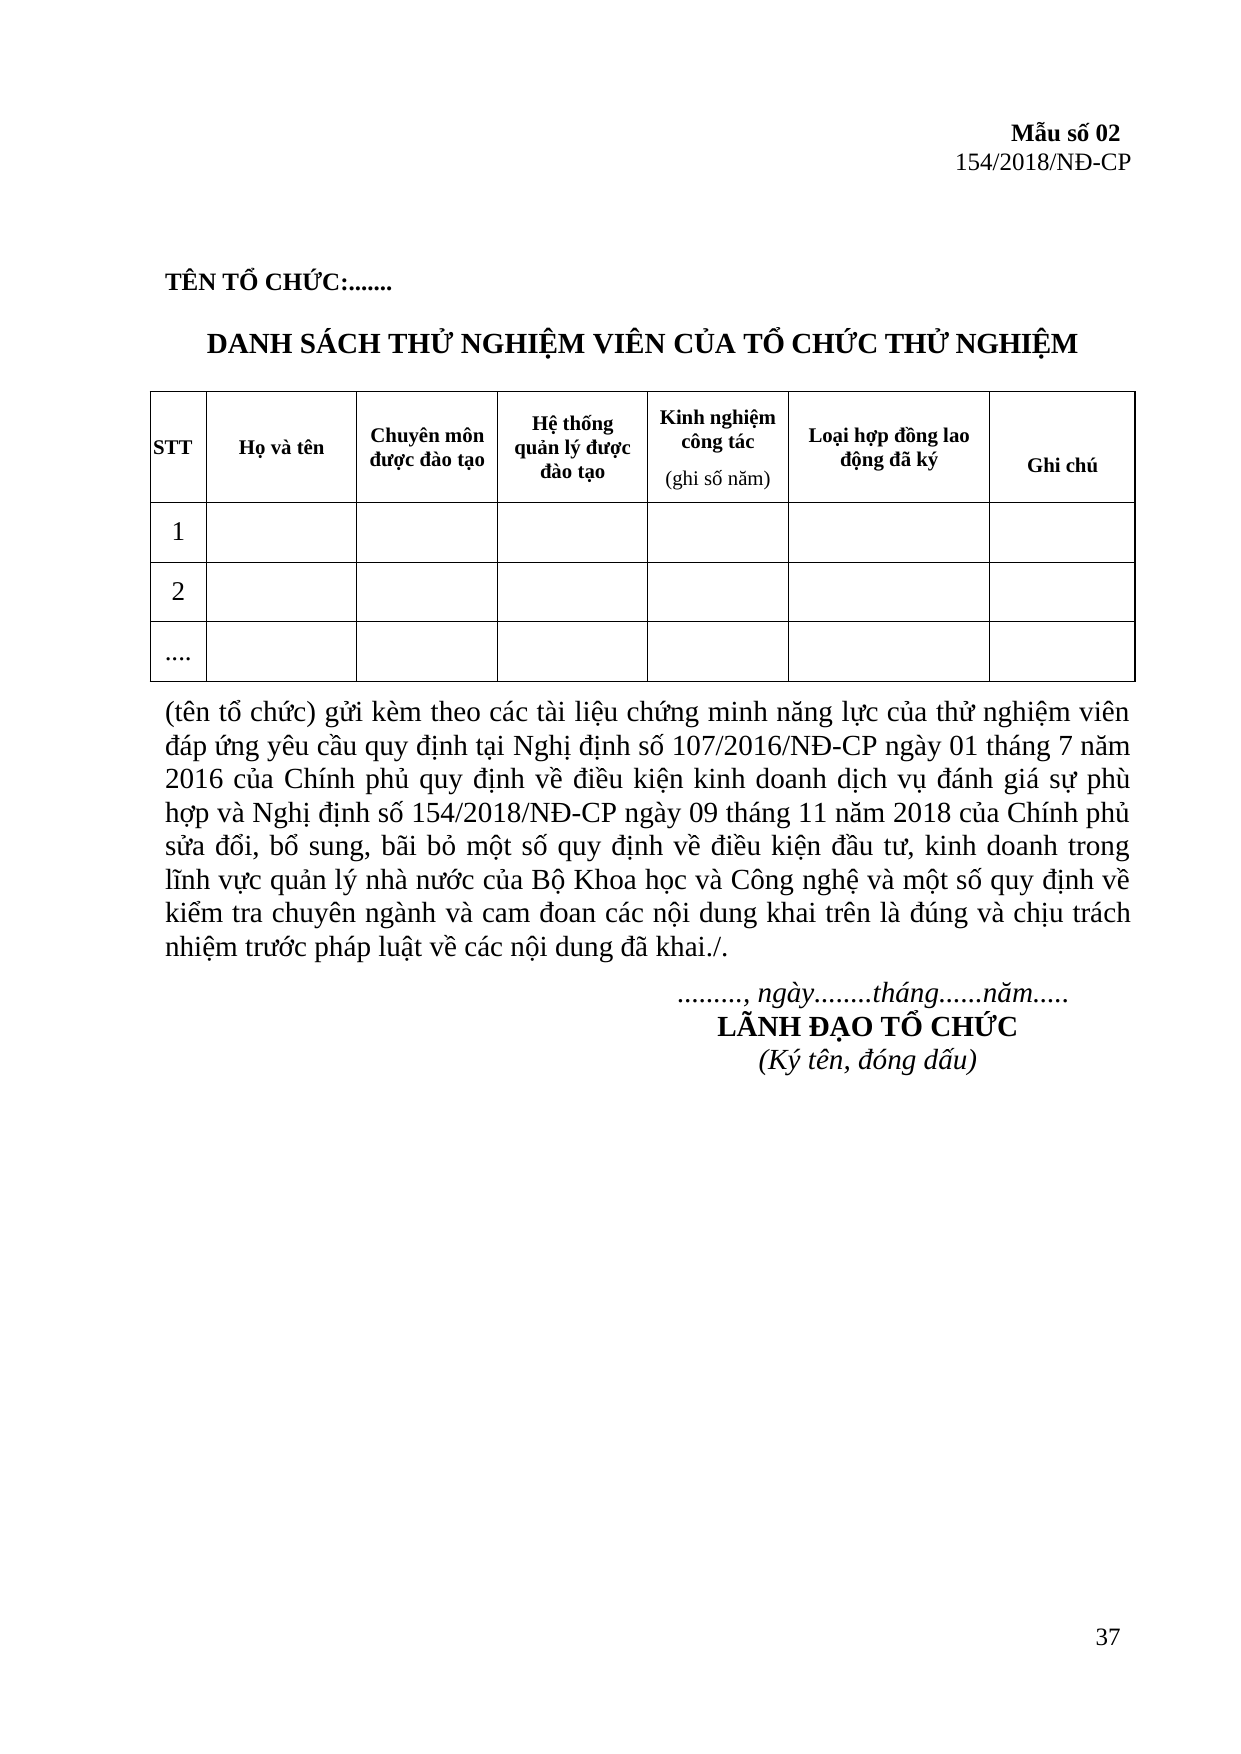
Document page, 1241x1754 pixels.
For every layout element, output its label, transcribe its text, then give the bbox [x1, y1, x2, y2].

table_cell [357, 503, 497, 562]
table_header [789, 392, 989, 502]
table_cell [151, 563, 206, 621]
text (Ký tên, đóng dấu) [615, 1042, 1120, 1076]
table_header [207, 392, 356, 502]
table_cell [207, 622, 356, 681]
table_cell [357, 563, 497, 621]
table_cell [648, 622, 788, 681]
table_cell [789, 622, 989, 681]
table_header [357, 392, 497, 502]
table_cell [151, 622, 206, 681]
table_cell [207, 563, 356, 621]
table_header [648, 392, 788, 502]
text Mẫu số 02 [165, 118, 1120, 147]
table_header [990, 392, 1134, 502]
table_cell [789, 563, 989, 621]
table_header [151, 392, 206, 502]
text (tên tổ chức) gửi kèm theo các tài liệu chứng minh năng lực của thử nghiệm viên đáp ứng yêu cầu quy định tại Nghị định số 107/2016/NĐ-CP ngày 01 tháng 7 năm 2016 của Chính phủ quy định về điều kiện kinh doanh dịch vụ đánh giá sự phù hợp và Nghị định số 154/2018/NĐ-CP ngày 09 tháng 11 năm 2018 của Chính phủ sửa đổi, bổ sung, bãi bỏ một số quy định về điều kiện đầu tư, kinh doanh trong lĩnh vực quản lý nhà nước của Bộ Khoa học và Công nghệ và một số quy định về kiểm tra chuyên ngành và cam đoan các nội dung khai trên là đúng và chịu trách nhiệm trước pháp luật về các nội dung đã khai./. [165, 694, 1132, 963]
text 154/2018/NĐ-CP [137, 147, 1131, 176]
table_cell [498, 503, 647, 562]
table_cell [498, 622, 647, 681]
text ........., ngày........tháng......năm..... [615, 975, 1132, 1009]
text DANH SÁCH THỬ NGHIỆM VIÊN CỦA TỔ CHỨC THỬ NGHIỆM [165, 327, 1120, 360]
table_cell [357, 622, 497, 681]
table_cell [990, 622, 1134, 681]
text LÃNH ĐẠO TỔ CHỨC [615, 1009, 1120, 1042]
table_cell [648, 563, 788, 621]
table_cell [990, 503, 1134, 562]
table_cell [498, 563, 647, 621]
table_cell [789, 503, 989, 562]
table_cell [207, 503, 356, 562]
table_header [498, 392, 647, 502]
subtitle TÊN TỔ CHỨC:....... [165, 267, 1124, 295]
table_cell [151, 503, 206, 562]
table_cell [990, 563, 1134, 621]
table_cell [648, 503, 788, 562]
